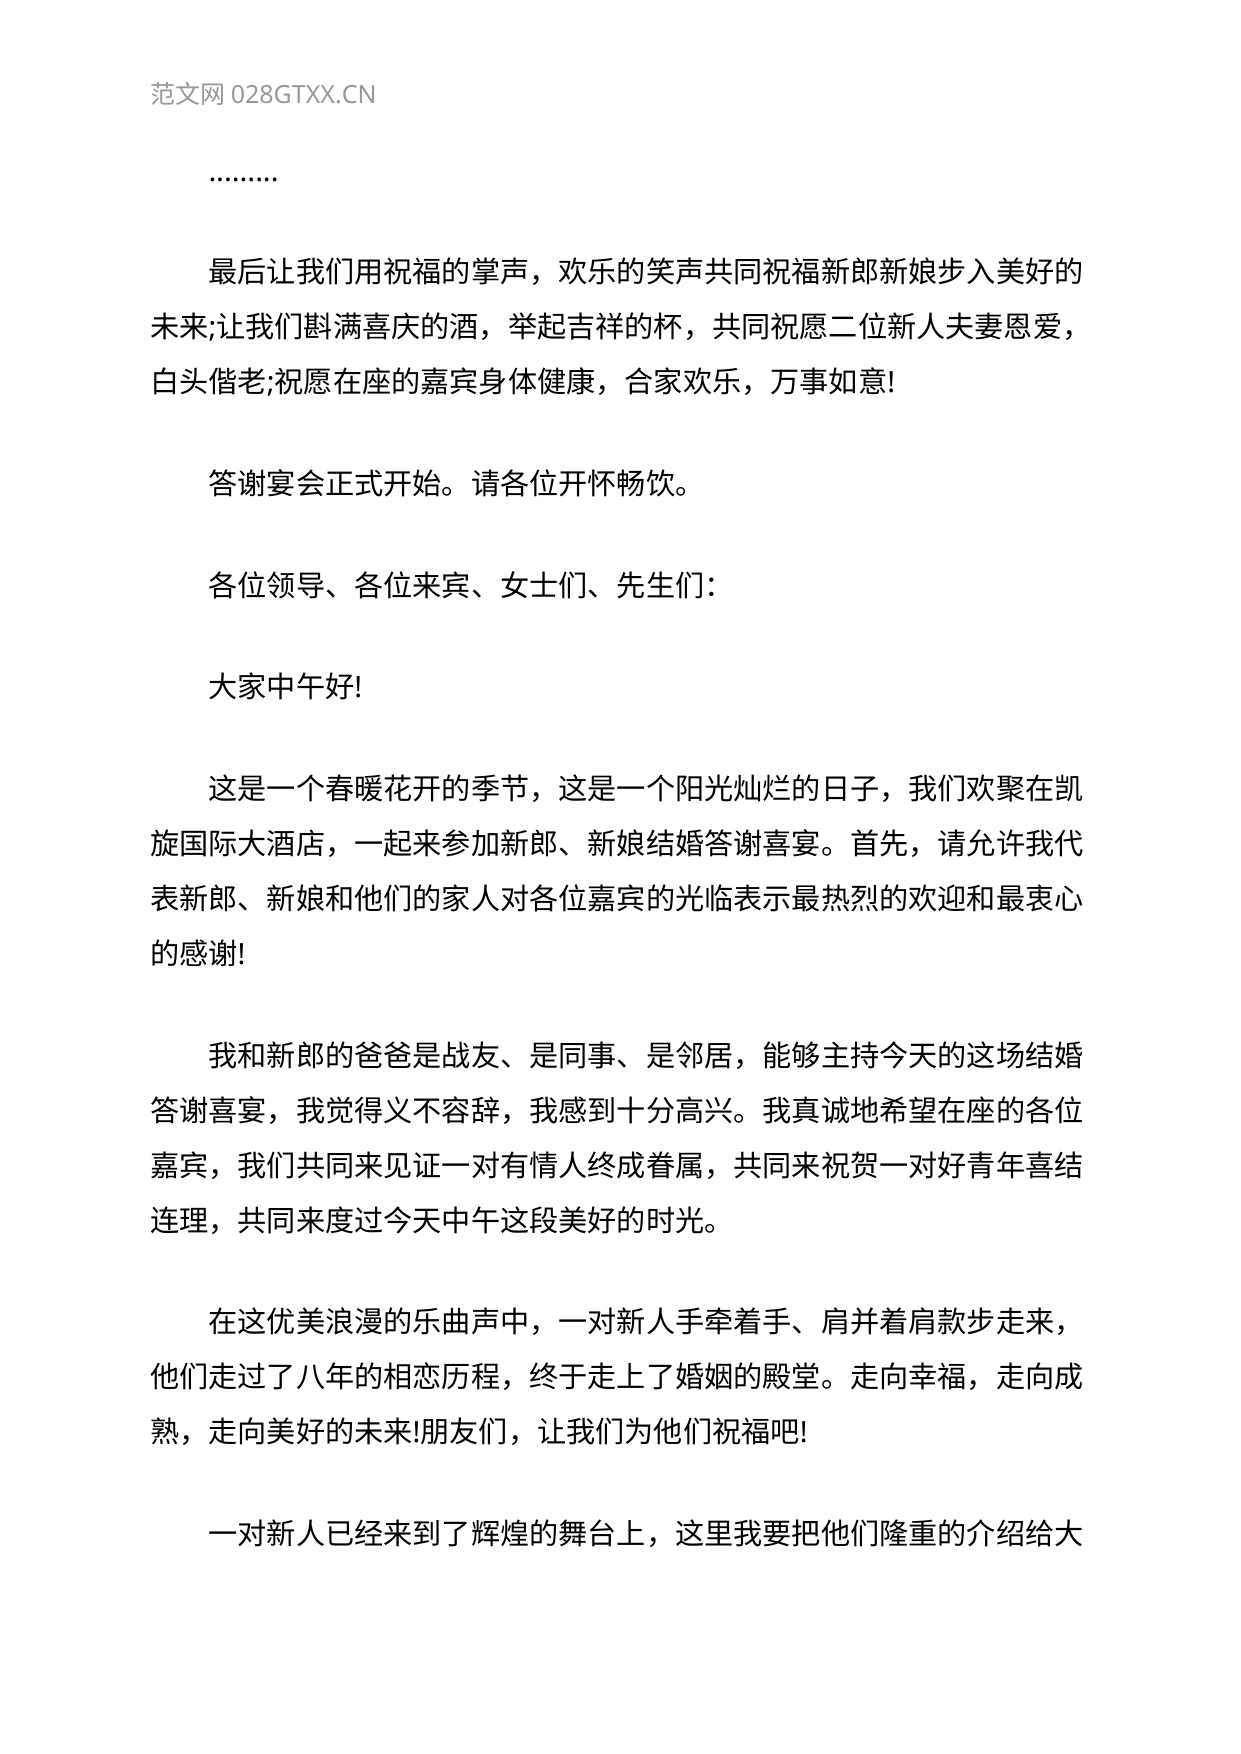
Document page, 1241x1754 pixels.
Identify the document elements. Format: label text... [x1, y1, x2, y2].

text 在这优美浪漫的乐曲声中，一对新人手牵着手、肩并着肩款步走来，他们走过了八年的相恋历程，终于走上了婚姻的殿堂。走向幸福，走向成熟，走向美好的未来!朋友们，让我们为他们祝福吧! [150, 1299, 1090, 1451]
text 这是一个春暖花开的季节，这是一个阳光灿烂的日子，我们欢聚在凯旋国际大酒店，一起来参加新郎、新娘结婚答谢喜宴。首先，请允许我代表新郎、新娘和他们的家人对各位嘉宾的光临表示最热烈的欢迎和最衷心的感谢! [150, 766, 1090, 973]
text 我和新郎的爸爸是战友、是同事、是邻居，能够主持今天的这场结婚答谢喜宴，我觉得义不容辞，我感到十分高兴。我真诚地希望在座的各位嘉宾，我们共同来见证一对有情人终成眷属，共同来祝贺一对好青年喜结连理，共同来度过今天中午这段美好的时光。 [150, 1032, 1090, 1239]
text 各位领导、各位来宾、女士们、先生们： [150, 562, 1090, 604]
text 答谢宴会正式开始。请各位开怀畅饮。 [150, 460, 1090, 503]
text 大家中午好! [150, 664, 1090, 706]
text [150, 1511, 1090, 1553]
text ......... [150, 150, 1090, 190]
text 最后让我们用祝福的掌声，欢乐的笑声共同祝福新郎新娘步入美好的未来;让我们斟满喜庆的酒，举起吉祥的杯，共同祝愿二位新人夫妻恩爱，白头偕老;祝愿在座的嘉宾身体健康，合家欢乐，万事如意! [150, 248, 1090, 401]
